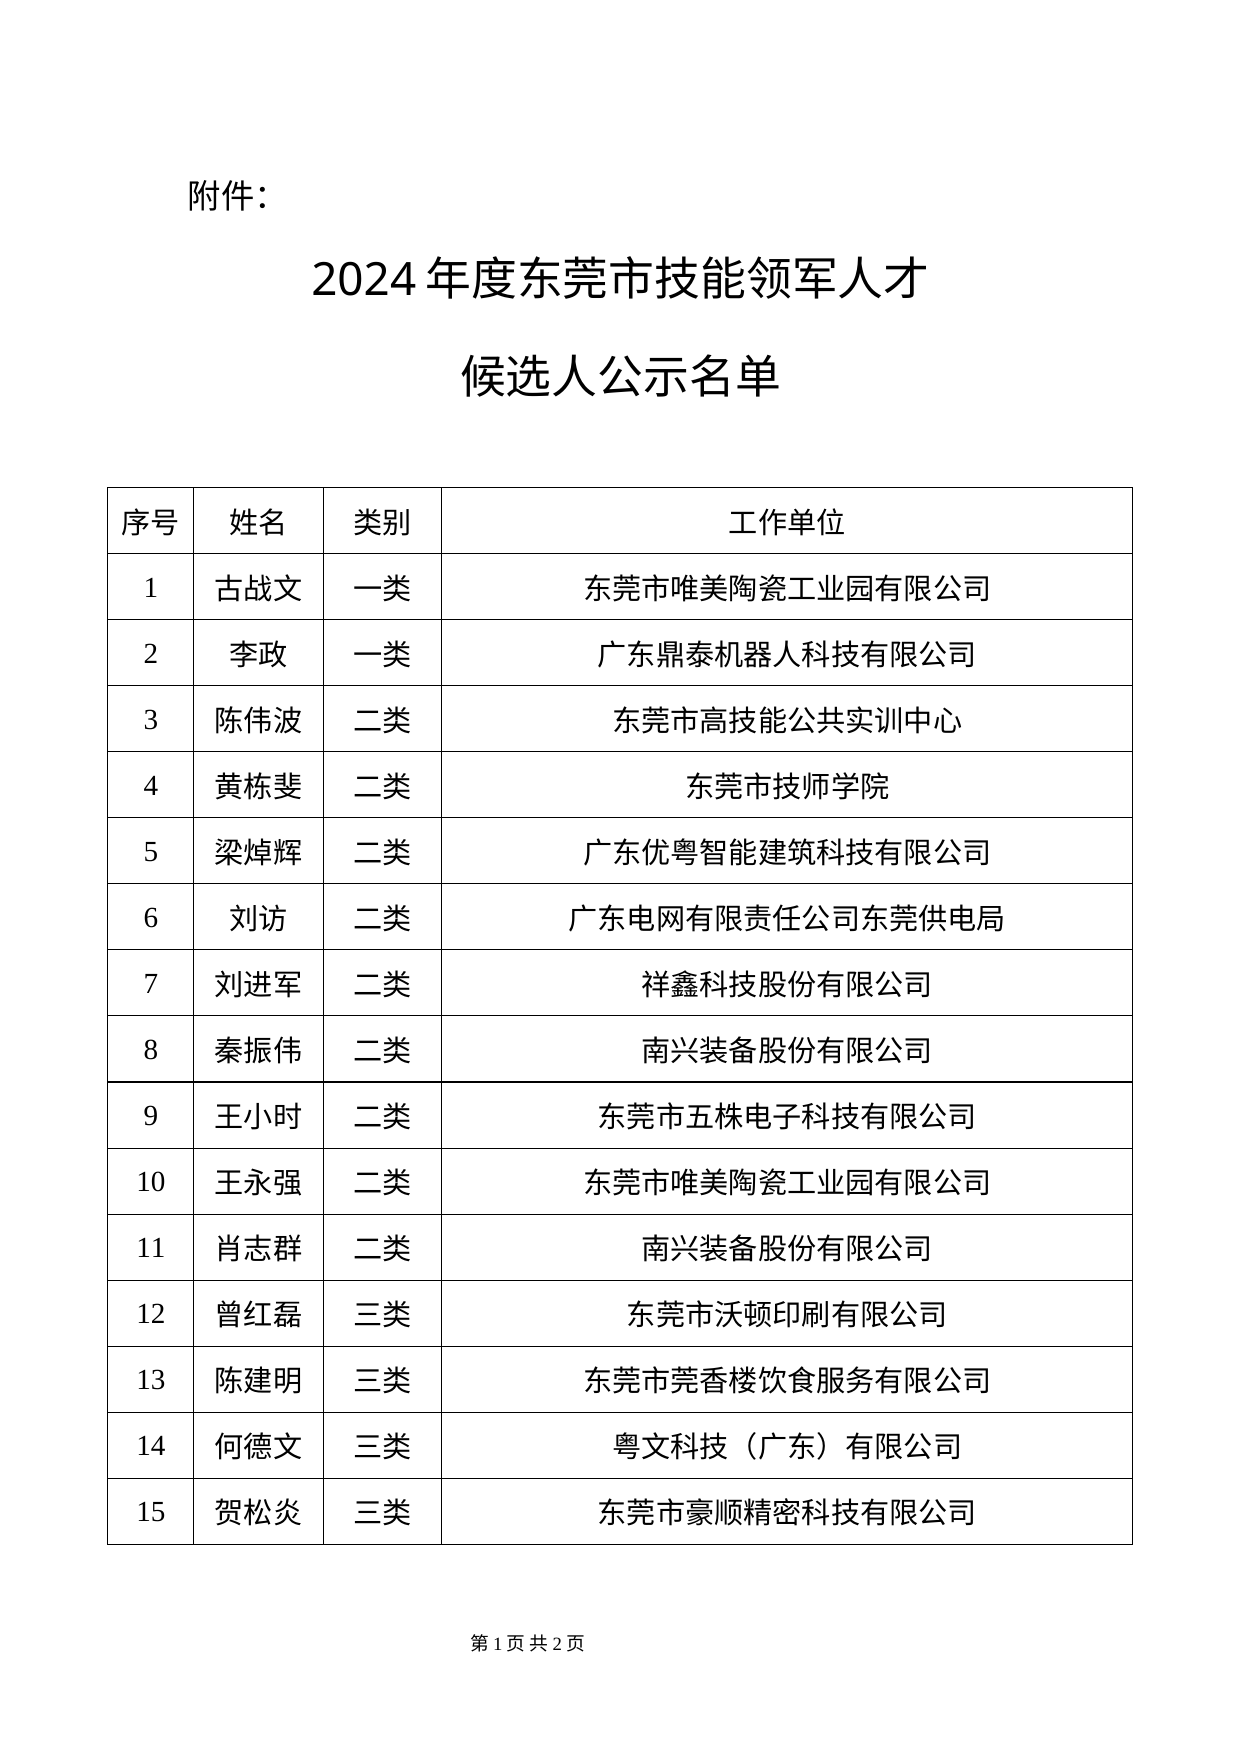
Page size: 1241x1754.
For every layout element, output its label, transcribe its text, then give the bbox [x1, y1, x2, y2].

table_cell 二类 [324, 818, 441, 883]
table_cell 南兴装备股份有限公司 [442, 1215, 1132, 1279]
table_cell 一类 [324, 620, 441, 685]
table_cell 祥鑫科技股份有限公司 [442, 950, 1132, 1015]
table_cell 东莞市唯美陶瓷工业园有限公司 [442, 1149, 1132, 1213]
table_cell 13 [108, 1347, 193, 1412]
table_cell 梁焯辉 [194, 818, 323, 883]
table_cell 二类 [324, 1083, 441, 1147]
table_cell 二类 [324, 686, 441, 751]
table_cell 12 [108, 1281, 193, 1346]
table_cell 二类 [324, 1149, 441, 1213]
table_cell 2 [108, 620, 193, 685]
table_cell 贺松炎 [194, 1479, 323, 1544]
table_cell 李政 [194, 620, 323, 685]
table_cell 广东电网有限责任公司东莞供电局 [442, 884, 1132, 949]
table_cell 秦振伟 [194, 1016, 323, 1081]
table_header 序号 [108, 488, 193, 553]
table_cell 二类 [324, 752, 441, 817]
table_cell 粤文科技（广东）有限公司 [442, 1413, 1132, 1478]
table_cell 东莞市技师学院 [442, 752, 1132, 817]
table_cell 9 [108, 1083, 193, 1147]
table_cell 东莞市沃顿印刷有限公司 [442, 1281, 1132, 1346]
text 2024年度东莞市技能领军人才 [187, 227, 1053, 324]
table_cell 二类 [324, 950, 441, 1015]
table_cell 广东鼎泰机器人科技有限公司 [442, 620, 1132, 685]
table_cell 11 [108, 1215, 193, 1279]
table_cell 王小时 [194, 1083, 323, 1147]
table_cell 4 [108, 752, 193, 817]
table_cell 一类 [324, 554, 441, 619]
table_header 工作单位 [442, 488, 1132, 553]
table_cell 东莞市莞香楼饮食服务有限公司 [442, 1347, 1132, 1412]
table_cell 南兴装备股份有限公司 [442, 1016, 1132, 1081]
table_cell 三类 [324, 1347, 441, 1412]
table_cell 广东优粤智能建筑科技有限公司 [442, 818, 1132, 883]
table_cell 黄栋斐 [194, 752, 323, 817]
table_cell 三类 [324, 1479, 441, 1544]
table_cell 7 [108, 950, 193, 1015]
table_cell 14 [108, 1413, 193, 1478]
table_cell 曾红磊 [194, 1281, 323, 1346]
text 候选人公示名单 [187, 324, 1053, 422]
table_cell 陈建明 [194, 1347, 323, 1412]
table_cell 3 [108, 686, 193, 751]
table_cell 何德文 [194, 1413, 323, 1478]
table_cell 1 [108, 554, 193, 619]
text 附件： [187, 162, 1053, 227]
table_cell 东莞市高技能公共实训中心 [442, 686, 1132, 751]
table_cell 东莞市唯美陶瓷工业园有限公司 [442, 554, 1132, 619]
table_cell 王永强 [194, 1149, 323, 1213]
table_cell 东莞市五株电子科技有限公司 [442, 1083, 1132, 1147]
table_cell 15 [108, 1479, 193, 1544]
table_cell 东莞市豪顺精密科技有限公司 [442, 1479, 1132, 1544]
table_cell 陈伟波 [194, 686, 323, 751]
table_cell 8 [108, 1016, 193, 1081]
table_cell 10 [108, 1149, 193, 1213]
table_header 类别 [324, 488, 441, 553]
table_cell 刘进军 [194, 950, 323, 1015]
table_cell 二类 [324, 1016, 441, 1081]
table_header 姓名 [194, 488, 323, 553]
table_cell 古战文 [194, 554, 323, 619]
table_cell 5 [108, 818, 193, 883]
table_cell 三类 [324, 1413, 441, 1478]
table_cell 二类 [324, 884, 441, 949]
table_cell 6 [108, 884, 193, 949]
table_cell 三类 [324, 1281, 441, 1346]
table_cell 肖志群 [194, 1215, 323, 1279]
table_cell 刘访 [194, 884, 323, 949]
table_cell 二类 [324, 1215, 441, 1279]
